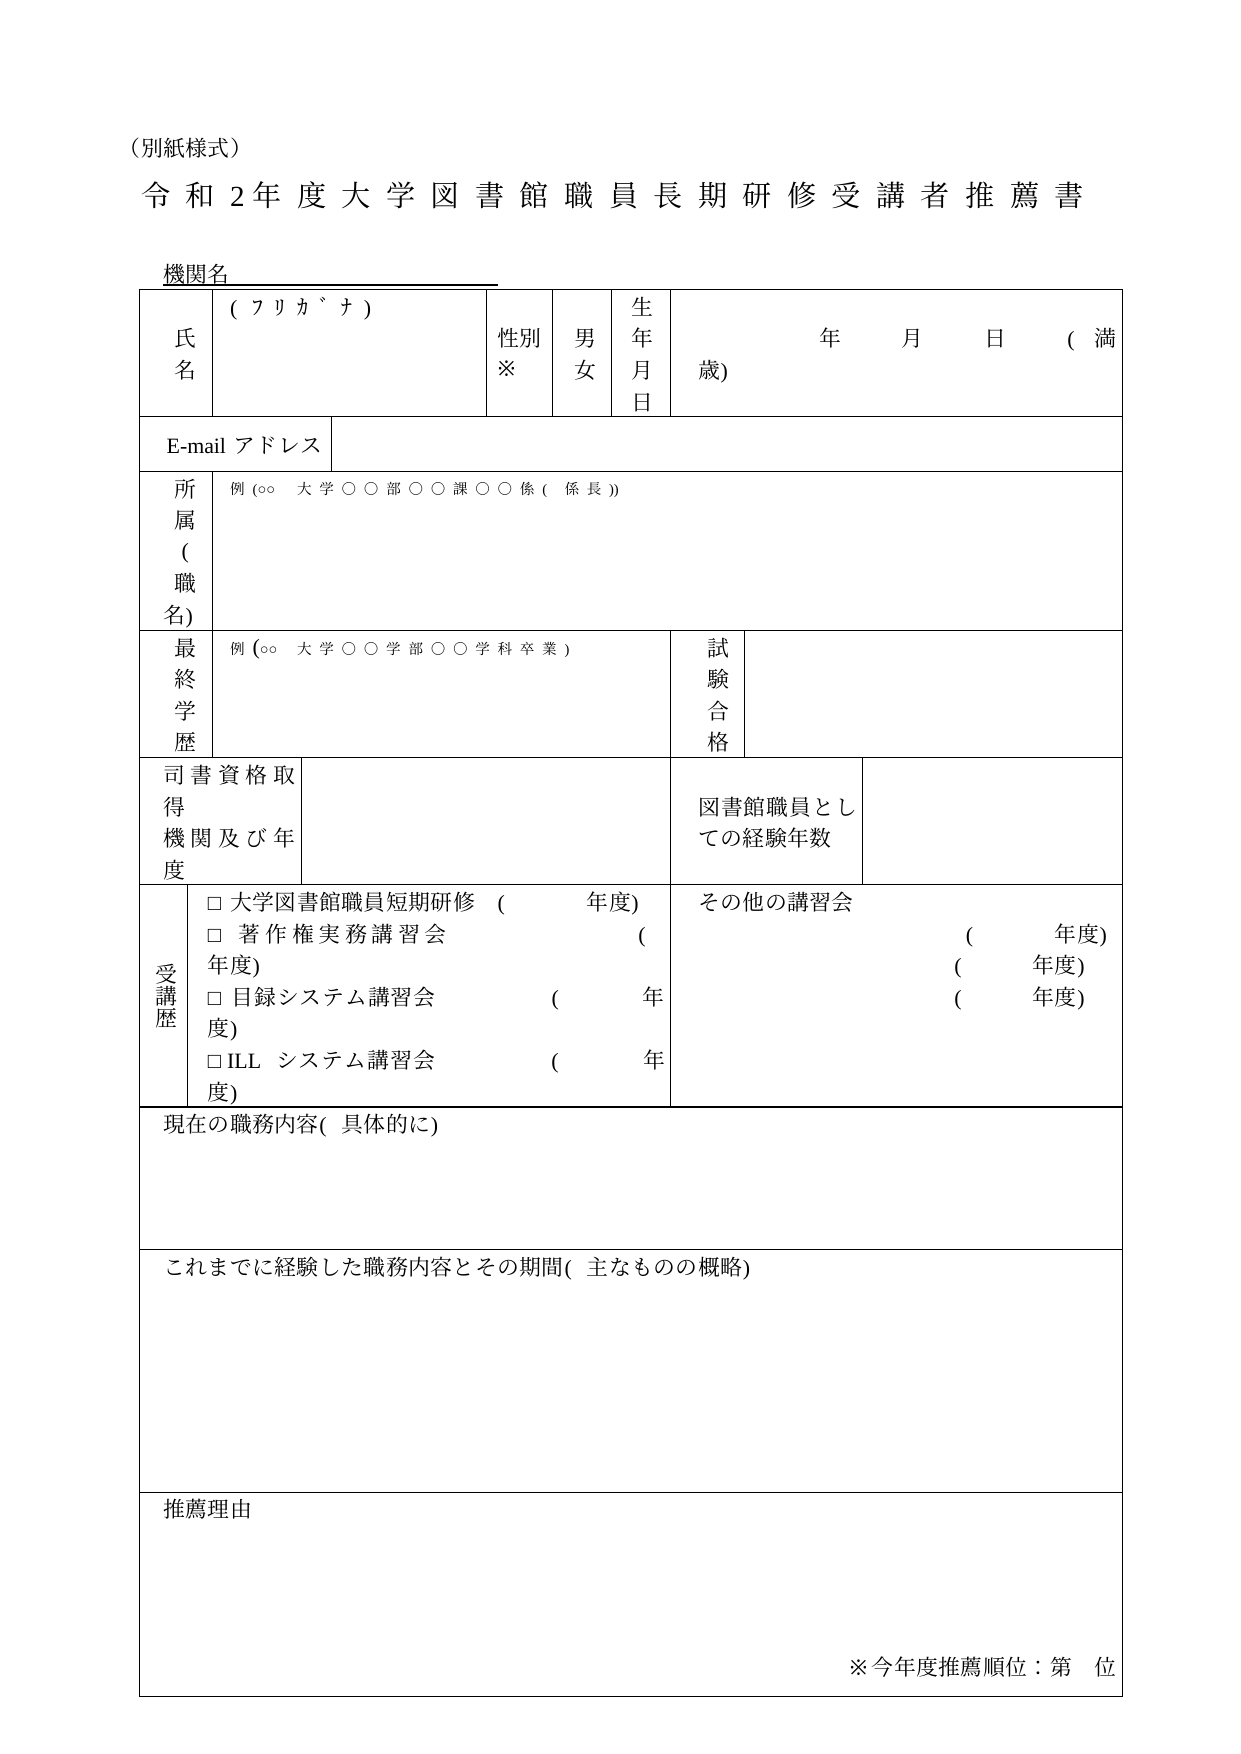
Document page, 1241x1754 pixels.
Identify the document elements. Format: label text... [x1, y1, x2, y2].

table_cell [745, 631, 1122, 757]
table_cell 所属(職名) [140, 472, 212, 630]
table_cell 最終学歴 [140, 631, 212, 757]
table_cell 受講歴 [140, 885, 187, 1106]
table_cell これまでに経験した職務内容とその期間(主なものの概略) [140, 1250, 1122, 1492]
table_cell 例(○○大学○○部○○課○○係(係長)) [213, 472, 1122, 630]
table_cell その他の講習会 ( 年度) ( 年度) ( 年度) [671, 885, 1122, 1106]
table_header 年 月 日 (満 歳) [671, 290, 1122, 416]
table_header 氏 名 [140, 290, 212, 416]
text 令和2年度大学図書館職員長期研修受講者推薦書 [118, 163, 1122, 226]
table_header 男 女 [553, 290, 611, 416]
table_cell [302, 758, 670, 884]
table_cell 司書資格取得 機関及び年度 [140, 758, 301, 884]
table_cell [863, 758, 1122, 884]
table_cell 例(○○大学○○学部○○学科卒業) [213, 631, 670, 757]
table_cell 試験合格 [671, 631, 744, 757]
table_cell E-mailアドレス [140, 417, 331, 471]
text （別紙様式） [118, 131, 1122, 163]
table_cell 図書館職員としての経験年数 [671, 758, 862, 884]
table_cell 現在の職務内容(具体的に) [140, 1108, 1122, 1249]
table_cell [332, 417, 1122, 471]
table_header 性別 ※ [487, 290, 552, 416]
table_cell □ 大学図書館職員短期研修 ( 年度) □ 著作権実務講習会 ( 年度) □ 目録システム講習会 ( 年度) □ ILLシステム講習会 ( 年度) [188, 885, 670, 1106]
text 機関名 [118, 257, 1122, 289]
table_cell 推薦理由 ※今年度推薦順位：第 位 [140, 1493, 1122, 1696]
table_header (ﾌﾘｶﾞﾅ) [213, 290, 486, 416]
table_header 生年月日 [612, 290, 670, 416]
